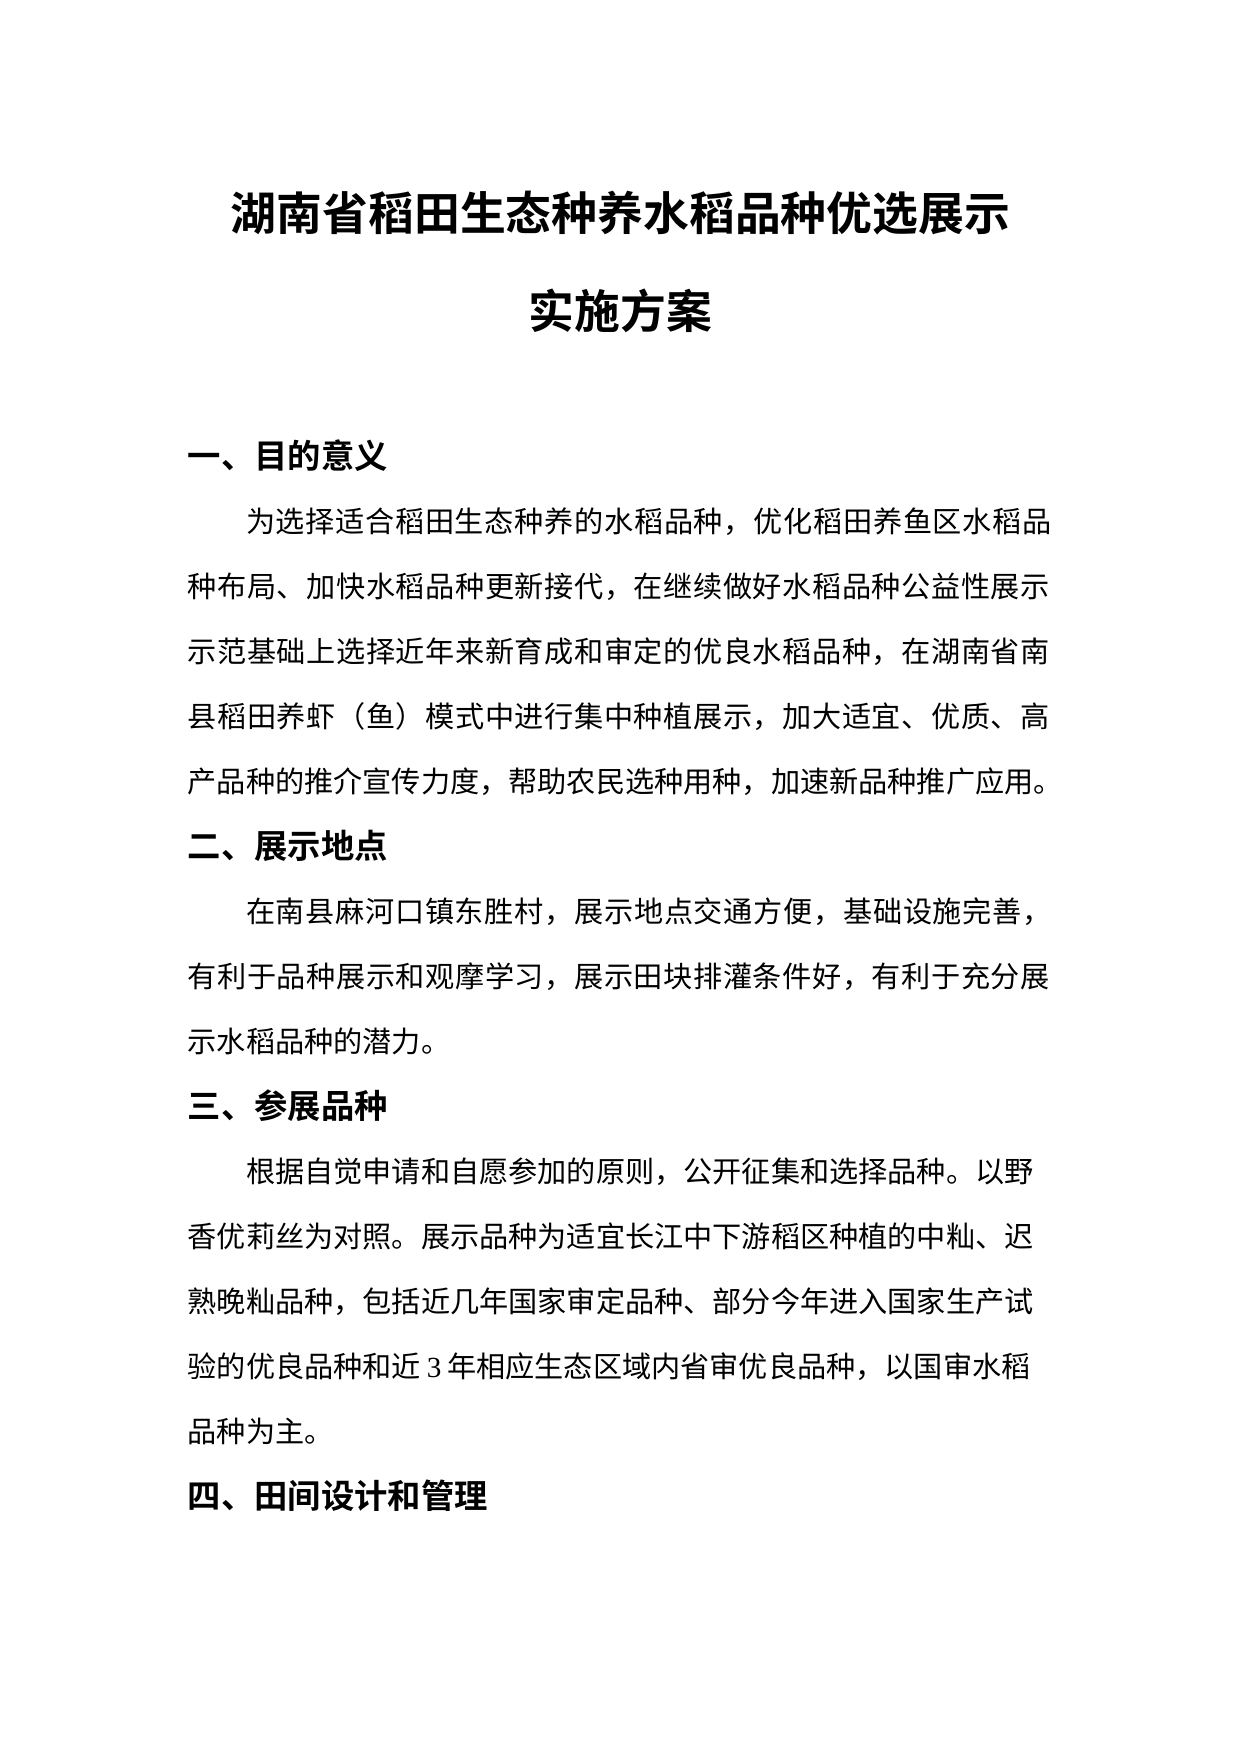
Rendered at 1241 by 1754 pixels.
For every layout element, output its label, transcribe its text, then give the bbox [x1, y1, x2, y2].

text 三、参展品种 [187, 1072, 1053, 1137]
text 湖南省稻田生态种养水稻品种优选展示 [187, 162, 1053, 259]
text 实施方案 [187, 259, 1053, 357]
text 四、田间设计和管理 [187, 1462, 1053, 1527]
text 根据自觉申请和自愿参加的原则，公开征集和选择品种。以野香优莉丝为对照。展示品种为适宜长江中下游稻区种植的中籼、迟熟晚籼品种，包括近几年国家审定品种、部分今年进入国家生产试验的优良品种和近3年相应生态区域内省审优良品种，以国审水稻品种为主。 [187, 1137, 1053, 1462]
text 二、展示地点 [187, 812, 1053, 877]
text 为选择适合稻田生态种养的水稻品种，优化稻田养鱼区水稻品种布局、加快水稻品种更新接代，在继续做好水稻品种公益性展示示范基础上选择近年来新育成和审定的优良水稻品种，在湖南省南县稻田养虾（鱼）模式中进行集中种植展示，加大适宜、优质、高产品种的推介宣传力度，帮助农民选种用种，加速新品种推广应用。 [187, 487, 1053, 812]
text 在南县麻河口镇东胜村，展示地点交通方便，基础设施完善，有利于品种展示和观摩学习，展示田块排灌条件好，有利于充分展示水稻品种的潜力。 [187, 877, 1053, 1072]
text 一、目的意义 [187, 422, 1053, 487]
